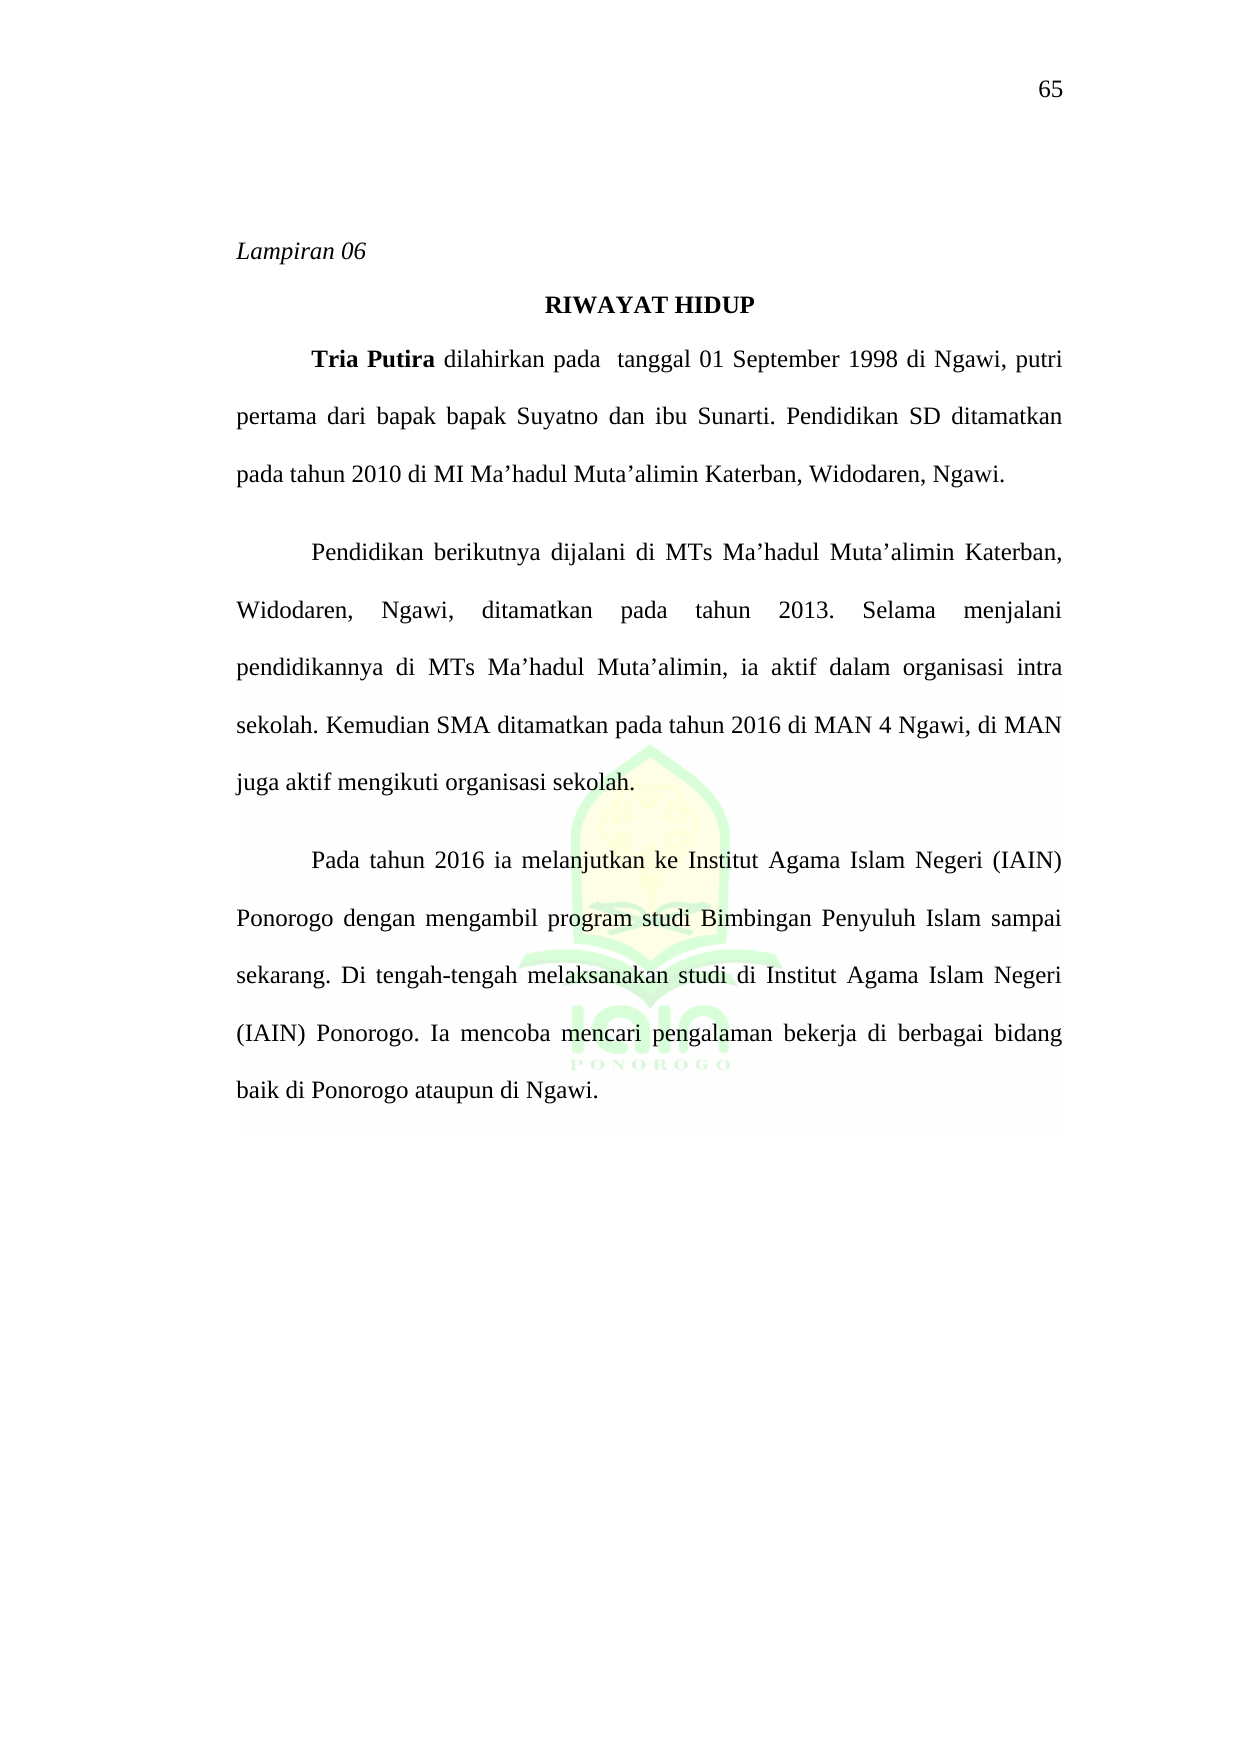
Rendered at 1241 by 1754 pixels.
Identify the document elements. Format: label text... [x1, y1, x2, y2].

text Tria Putira dilahirkan pada tanggal 01 September 1998 di Ngawi, putri pertama dari bapak bapak Suyatno dan ibu Sunarti. Pendidikan SD ditamatkan pada tahun 2010 di MI Ma’hadul Muta’alimin Katerban, Widodaren, Ngawi. [236, 344, 1063, 488]
text Pendidikan berikutnya dijalani di MTs Ma’hadul Muta’alimin Katerban, Widodaren, Ngawi, ditamatkan pada tahun 2013. Selama menjalani pendidikannya di MTs Ma’hadul Muta’alimin, ia aktif dalam organisasi intra sekolah. Kemudian SMA ditamatkan pada tahun 2016 di MAN 4 Ngawi, di MAN juga aktif mengikuti organisasi sekolah. [236, 537, 1063, 796]
text Pada tahun 2016 ia melanjutkan ke Institut Agama Islam Negeri (IAIN) Ponorogo dengan mengambil program studi Bimbingan Penyuluh Islam sampai sekarang. Di tengah-tengah melaksanakan studi di Institut Agama Islam Negeri (IAIN) Ponorogo. Ia mencoba mencari pengalaman bekerja di berbagai bidang baik di Ponorogo ataupun di Ngawi. [236, 846, 1063, 1104]
text RIWAYAT HIDUP [236, 290, 1063, 319]
text Lampiran 06 [236, 236, 1063, 265]
